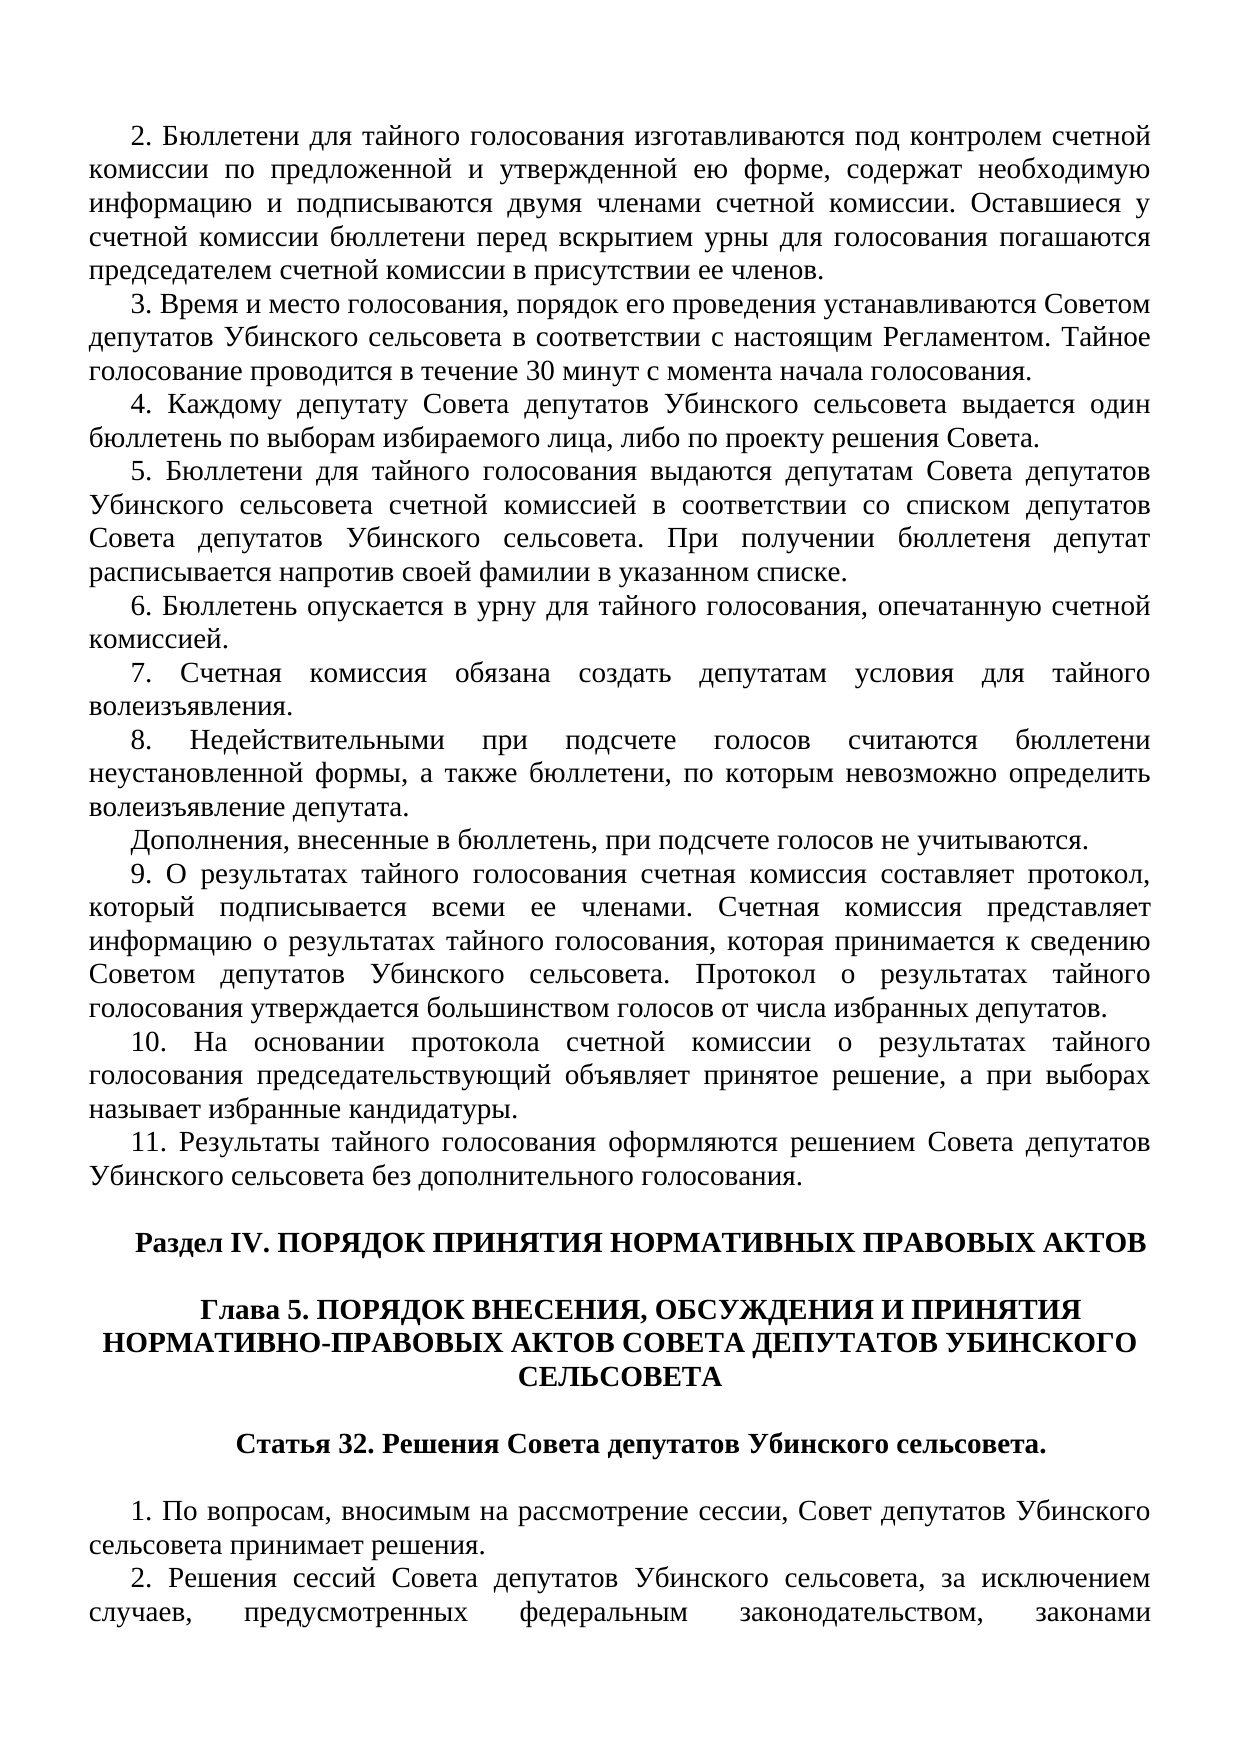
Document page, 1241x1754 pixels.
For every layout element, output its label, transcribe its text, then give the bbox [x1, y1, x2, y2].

text 5. Бюллетени для тайного голосования выдаются депутатам Совета депутатов Убинского сельсовета счетной комиссией в соответствии со списком депутатов Совета депутатов Убинского сельсовета. При получении бюллетеня депутат расписывается напротив своей фамилии в указанном списке. [89, 453, 1152, 588]
text 7. Счетная комиссия обязана создать депутатам условия для тайного волеизъявления. [89, 655, 1152, 722]
text 1. По вопросам, вносимым на рассмотрение сессии, Совет депутатов Убинского сельсовета принимает решения. [89, 1493, 1152, 1560]
text 4. Каждому депутату Совета депутатов Убинского сельсовета выдается один бюллетень по выборам избираемого лица, либо по проекту решения Совета. [89, 386, 1152, 453]
text Дополнения, внесенные в бюллетень, при подсчете голосов не учитываются. [89, 822, 1152, 856]
text 10. На основании протокола счетной комиссии о результатах тайного голосования председательствующий объявляет принятое решение, а при выборах называет избранные кандидатуры. [89, 1024, 1152, 1124]
text Глава 5. ПОРЯДОК ВНЕСЕНИЯ, ОБСУЖДЕНИЯ И ПРИНЯТИЯ НОРМАТИВНО-ПРАВОВЫХ АКТОВ СОВЕТА ДЕПУТАТОВ УБИНСКОГО СЕЛЬСОВЕТА [89, 1292, 1152, 1393]
text 6. Бюллетень опускается в урну для тайного голосования, опечатанную счетной комиссией. [89, 588, 1152, 655]
text Раздел IV. ПОРЯДОК ПРИНЯТИЯ НОРМАТИВНЫХ ПРАВОВЫХ АКТОВ [89, 1225, 1152, 1258]
text 2. Бюллетени для тайного голосования изготавливаются под контролем счетной комиссии по предложенной и утвержденной ею форме, содержат необходимую информацию и подписываются двумя членами счетной комиссии. Оставшиеся у счетной комиссии бюллетени перед вскрытием урны для голосования погашаются председателем счетной комиссии в присутствии ее членов. [89, 118, 1152, 286]
text 8. Недействительными при подсчете голосов считаются бюллетени неустановленной формы, а также бюллетени, по которым невозможно определить волеизъявление депутата. [89, 722, 1152, 822]
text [89, 1560, 1152, 1627]
text 3. Время и место голосования, порядок его проведения устанавливаются Советом депутатов Убинского сельсовета в соответствии с настоящим Регламентом. Тайное голосование проводится в течение 30 минут с момента начала голосования. [89, 286, 1152, 386]
text 9. О результатах тайного голосования счетная комиссия составляет протокол, который подписывается всеми ее членами. Счетная комиссия представляет информацию о результатах тайного голосования, которая принимается к сведению Советом депутатов Убинского сельсовета. Протокол о результатах тайного голосования утверждается большинством голосов от числа избранных депутатов. [89, 856, 1152, 1024]
text Статья 32. Решения Совета депутатов Убинского сельсовета. [89, 1426, 1152, 1460]
text 11. Результаты тайного голосования оформляются решением Совета депутатов Убинского сельсовета без дополнительного голосования. [89, 1124, 1152, 1191]
